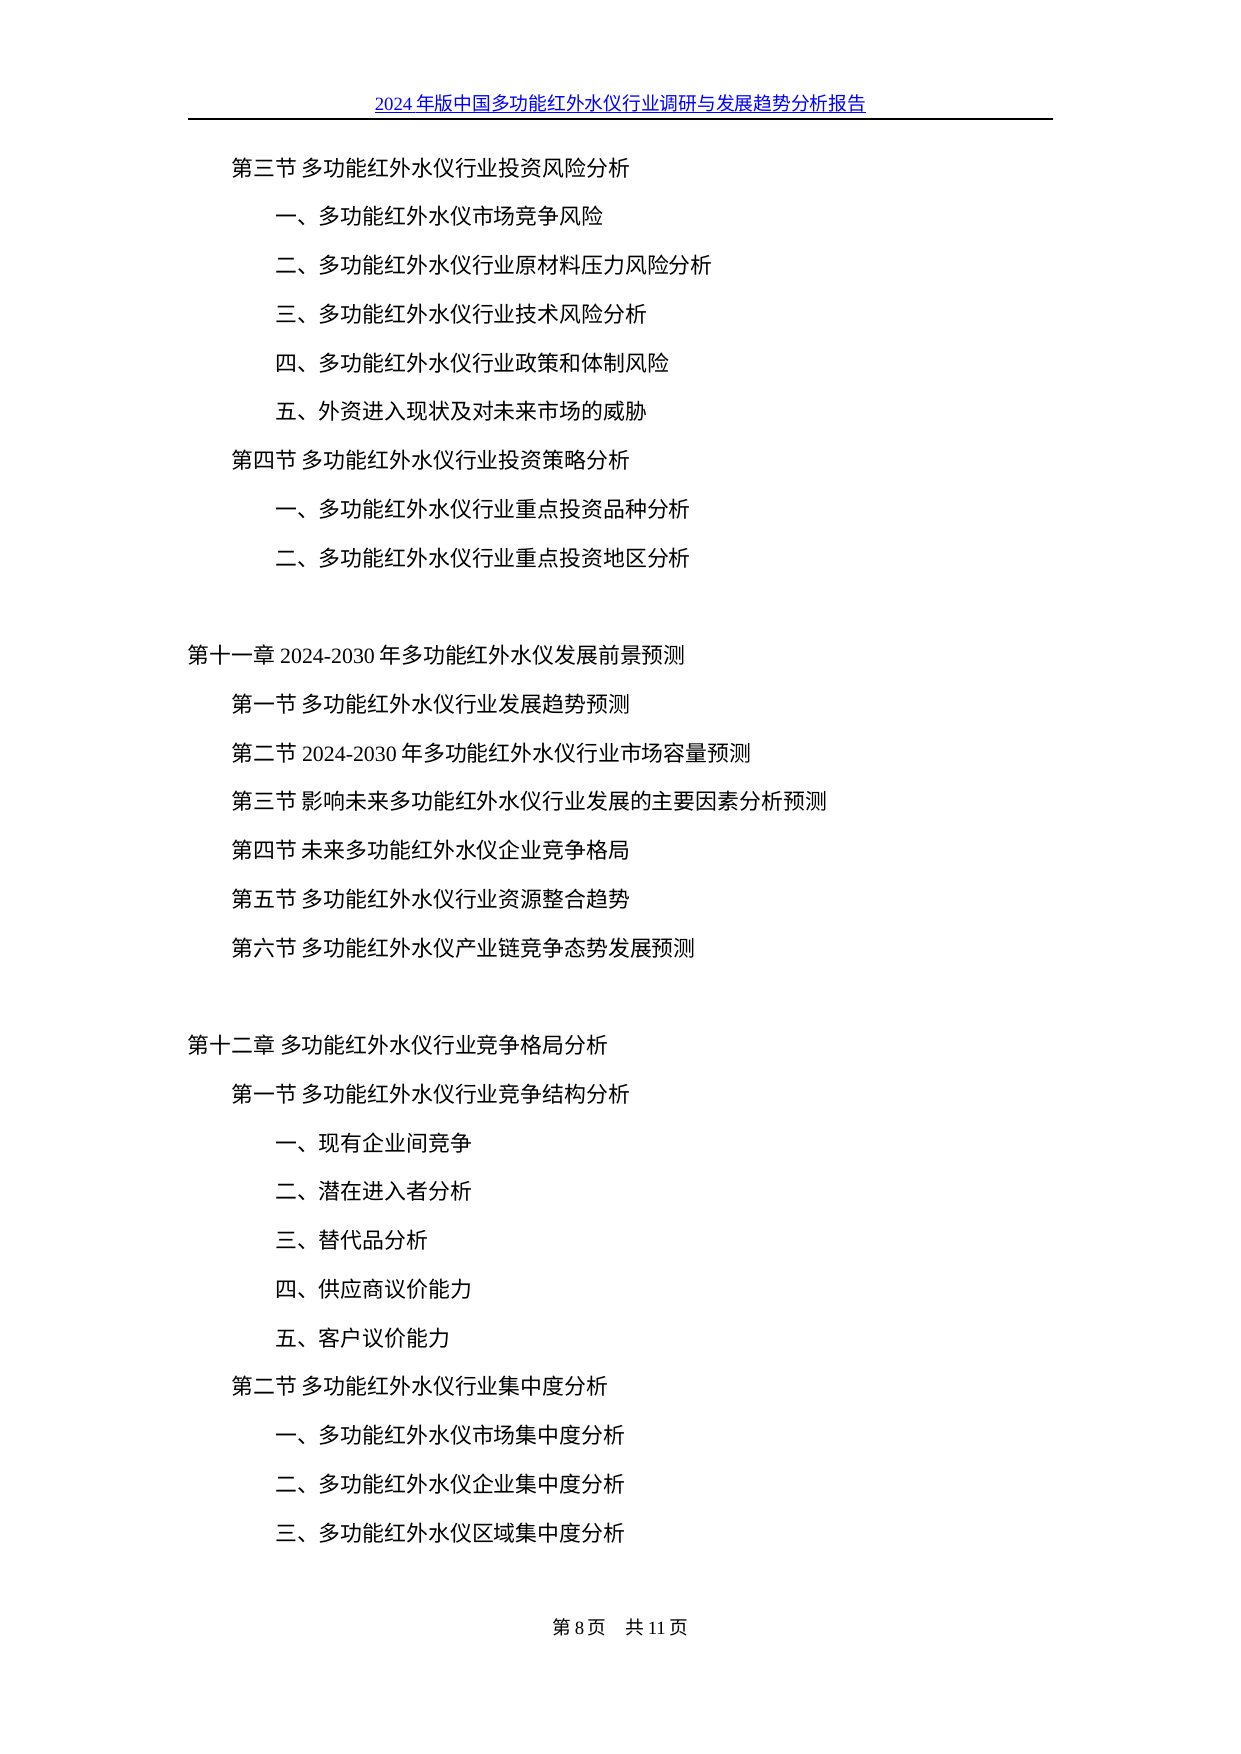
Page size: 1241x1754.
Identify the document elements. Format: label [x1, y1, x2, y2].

text [187, 150, 1053, 1548]
